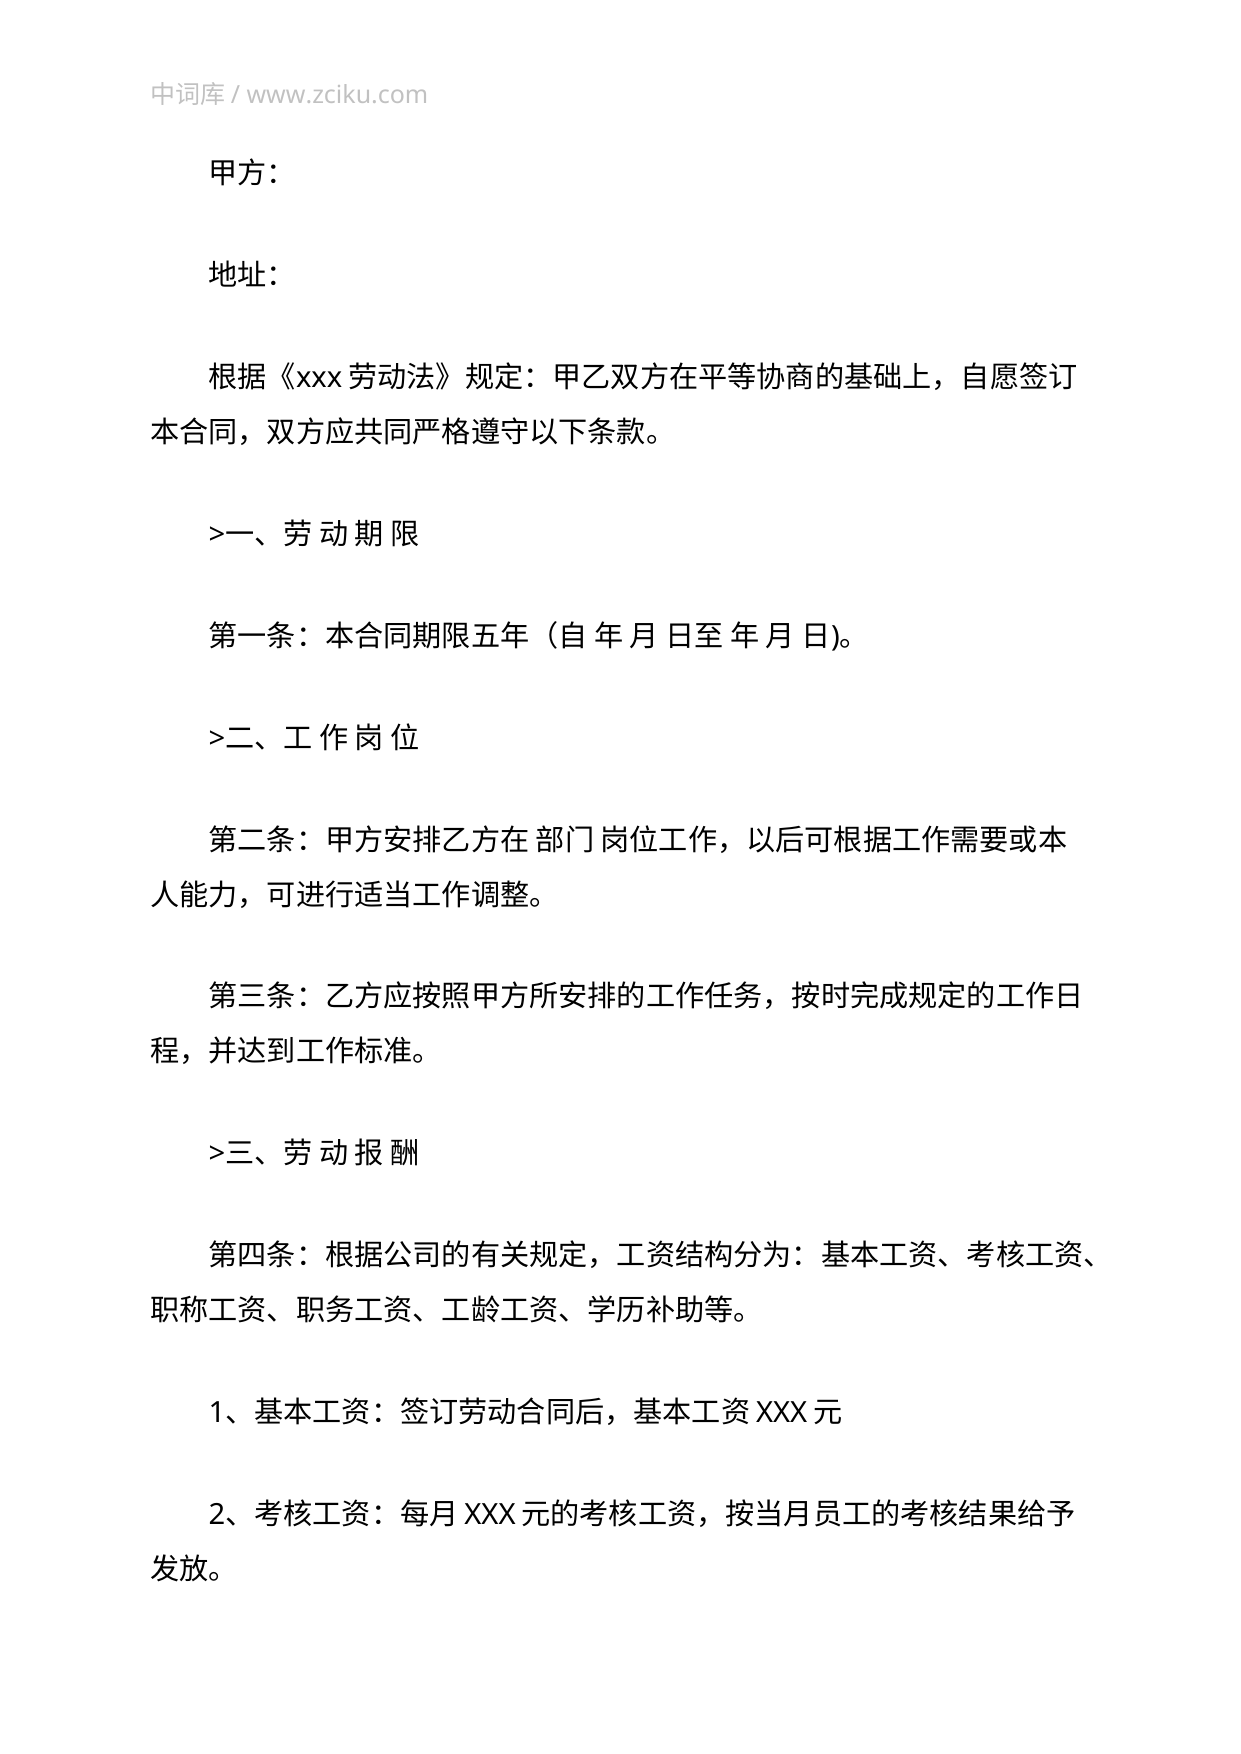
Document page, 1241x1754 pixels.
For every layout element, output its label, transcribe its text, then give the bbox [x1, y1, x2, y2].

text 第一条：本合同期限五年（自 年 月 日至 年 月 日)。 [150, 612, 1090, 655]
text 根据《xxx劳动法》规定：甲乙双方在平等协商的基础上，自愿签订本合同，双方应共同严格遵守以下条款。 [150, 353, 1090, 451]
text 1、基本工资：签订劳动合同后，基本工资XXX元 [150, 1388, 1090, 1431]
text 甲方： [150, 150, 1090, 192]
text >三、劳 动 报 酬 [150, 1129, 1090, 1172]
text 第三条：乙方应按照甲方所安排的工作任务，按时完成规定的工作日程，并达到工作标准。 [150, 973, 1090, 1070]
text 第四条：根据公司的有关规定，工资结构分为：基本工资、考核工资、职称工资、职务工资、工龄工资、学历补助等。 [150, 1232, 1090, 1329]
text 2、考核工资：每月XXX元的考核工资，按当月员工的考核结果给予发放。 [150, 1490, 1090, 1587]
text >一、劳 动 期 限 [150, 510, 1090, 553]
text 第二条：甲方安排乙方在 部门 岗位工作，以后可根据工作需要或本人能力，可进行适当工作调整。 [150, 816, 1090, 913]
text >二、工 作 岗 位 [150, 714, 1090, 757]
text 地址： [150, 252, 1090, 294]
